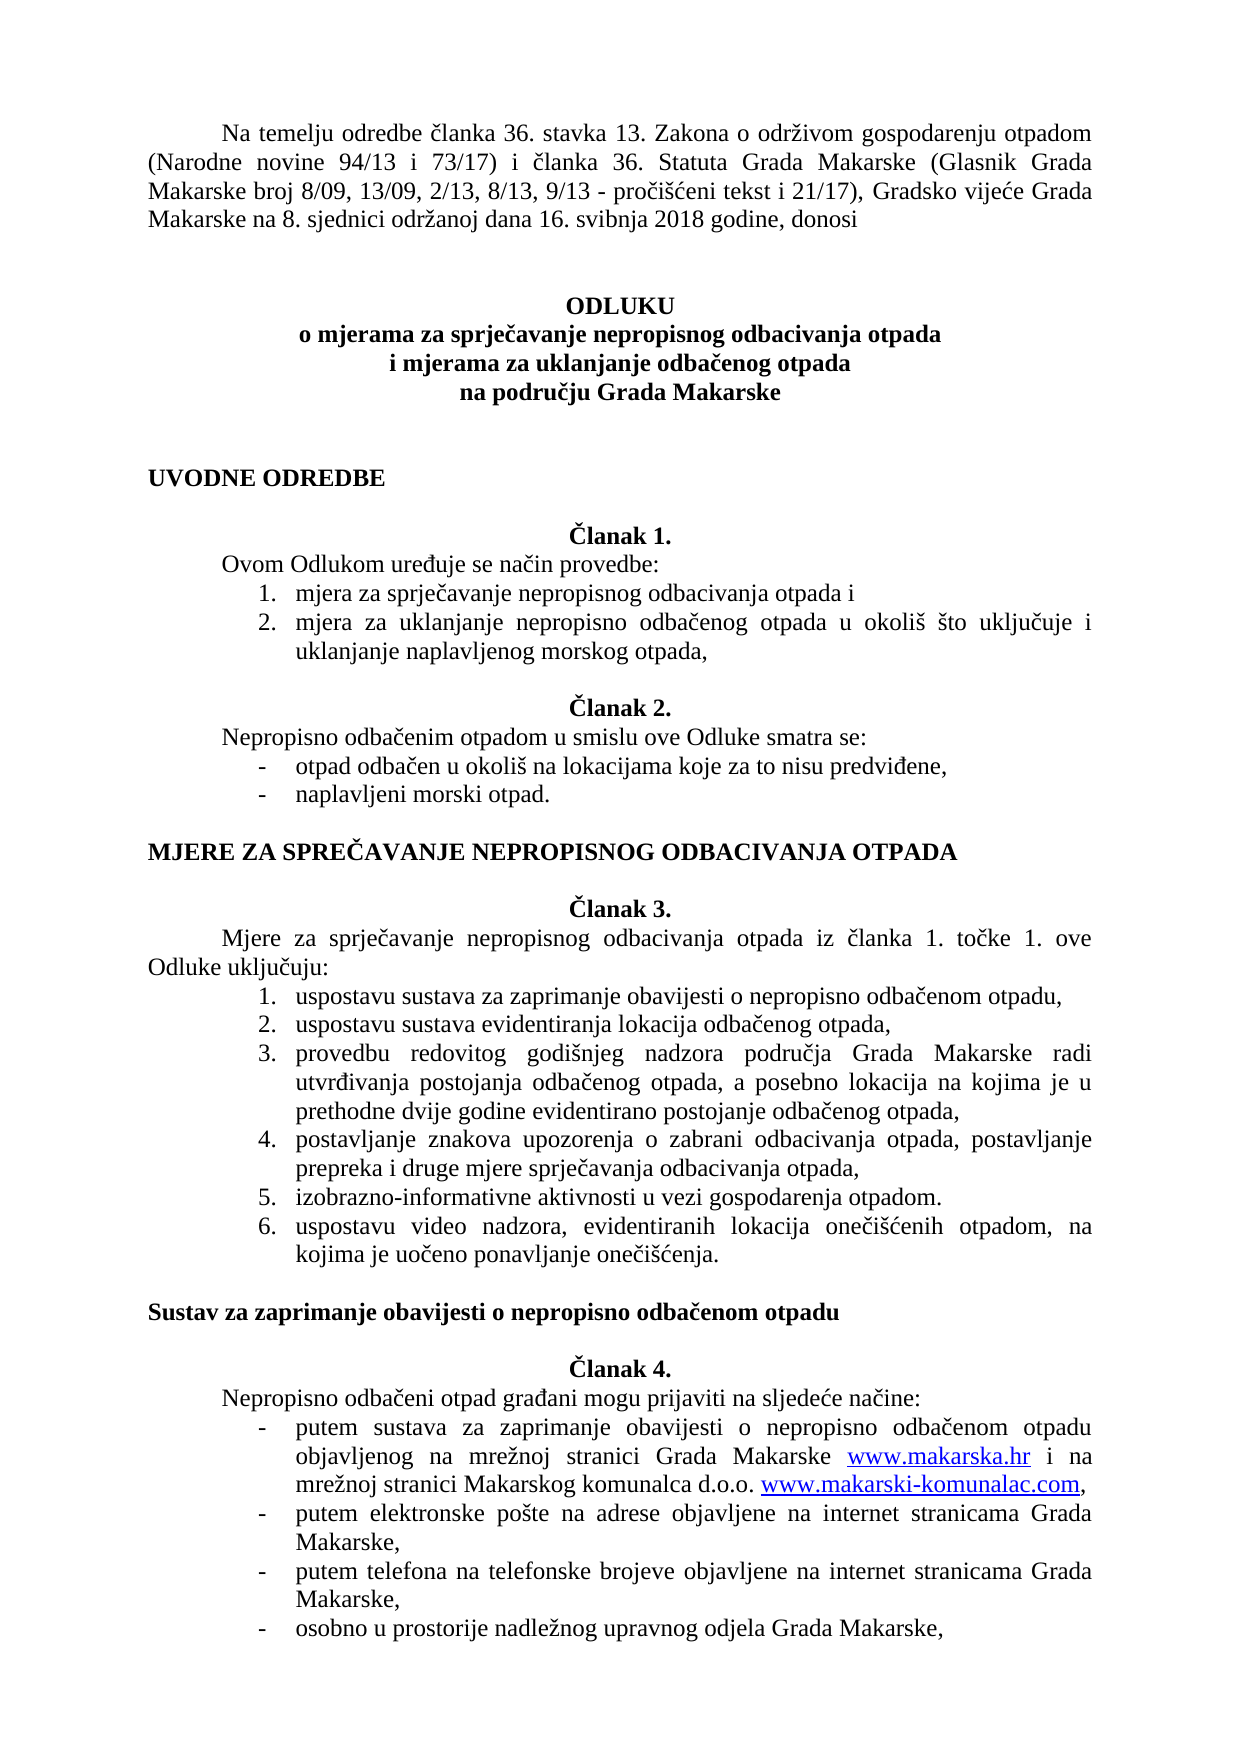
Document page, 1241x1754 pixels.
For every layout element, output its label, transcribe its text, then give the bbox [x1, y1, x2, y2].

text Na temelju odredbe članka 36. stavka 13. Zakona o održivom gospodarenju otpadom (Narodne novine 94/13 i 73/17) i članka 36. Statuta Grada Makarske (Glasnik Grada Makarske broj 8/09, 13/09, 2/13, 8/13, 9/13 - pročišćeni tekst i 21/17), Gradsko vijeće Grada Makarske na 8. sjednici održanoj dana 16. svibnja 2018 godine, donosi [148, 118, 1093, 233]
text Sustav za zaprimanje obavijesti o nepropisno odbačenom otpadu [148, 1297, 1093, 1326]
list putem telefona na telefonske brojeve objavljene na internet stranicama Grada Makarske, [258, 1556, 1093, 1613]
text i mjerama za uklanjanje odbačenog otpada [148, 348, 1093, 377]
text Članak 2. [148, 693, 1093, 722]
list uspostavu sustava za zaprimanje obavijesti o nepropisno odbačenom otpadu, [258, 981, 1093, 1009]
text ODLUKU [148, 291, 1093, 319]
text Ovom Odlukom uređuje se način provedbe: [148, 549, 1093, 578]
text Nepropisno odbačeni otpad građani mogu prijaviti na sljedeće načine: [148, 1383, 1093, 1412]
list naplavljeni morski otpad. [258, 779, 1093, 808]
list postavljanje znakova upozorenja o zabrani odbacivanja otpada, postavljanje prepreka i druge mjere sprječavanja odbacivanja otpada, [258, 1124, 1093, 1182]
text na području Grada Makarske [148, 377, 1093, 406]
list izobrazno-informativne aktivnosti u vezi gospodarenja otpadom. [258, 1182, 1093, 1211]
text Članak 4. [148, 1354, 1093, 1383]
text MJERE ZA SPREČAVANJE NEPROPISNOG ODBACIVANJA OTPADA [148, 837, 1093, 866]
text o mjerama za sprječavanje nepropisnog odbacivanja otpada [148, 319, 1093, 348]
text UVODNE ODREDBE [148, 463, 1093, 492]
list uspostavu sustava evidentiranja lokacija odbačenog otpada, [258, 1009, 1093, 1038]
text Mjere za sprječavanje nepropisnog odbacivanja otpada iz članka 1. točke 1. ove Odluke uključuju: [148, 923, 1093, 981]
list mjera za sprječavanje nepropisnog odbacivanja otpada i [258, 578, 1093, 607]
list otpad odbačen u okoliš na lokacijama koje za to nisu predviđene, [258, 751, 1093, 779]
list putem elektronske pošte na adrese objavljene na internet stranicama Grada Makarske, [258, 1498, 1093, 1556]
list osobno u prostorije nadležnog upravnog odjela Grada Makarske, [258, 1613, 1093, 1642]
list uspostavu video nadzora, evidentiranih lokacija onečišćenih otpadom, na kojima je uočeno ponavljanje onečišćenja. [258, 1211, 1093, 1268]
list putem sustava za zaprimanje obavijesti o nepropisno odbačenom otpadu objavljenog na mrežnoj stranici Grada Makarske www.makarska.hr i na mrežnoj stranici Makarskog komunalca d.o.o. www.makarski-komunalac.com, [258, 1412, 1093, 1498]
list mjera za uklanjanje nepropisno odbačenog otpada u okoliš što uključuje i uklanjanje naplavljenog morskog otpada, [258, 607, 1093, 664]
text Nepropisno odbačenim otpadom u smislu ove Odluke smatra se: [148, 722, 1093, 751]
text Članak 1. [148, 521, 1093, 549]
list provedbu redovitog godišnjeg nadzora područja Grada Makarske radi utvrđivanja postojanja odbačenog otpada, a posebno lokacija na kojima je u prethodne dvije godine evidentirano postojanje odbačenog otpada, [258, 1038, 1093, 1124]
text Članak 3. [148, 894, 1093, 923]
